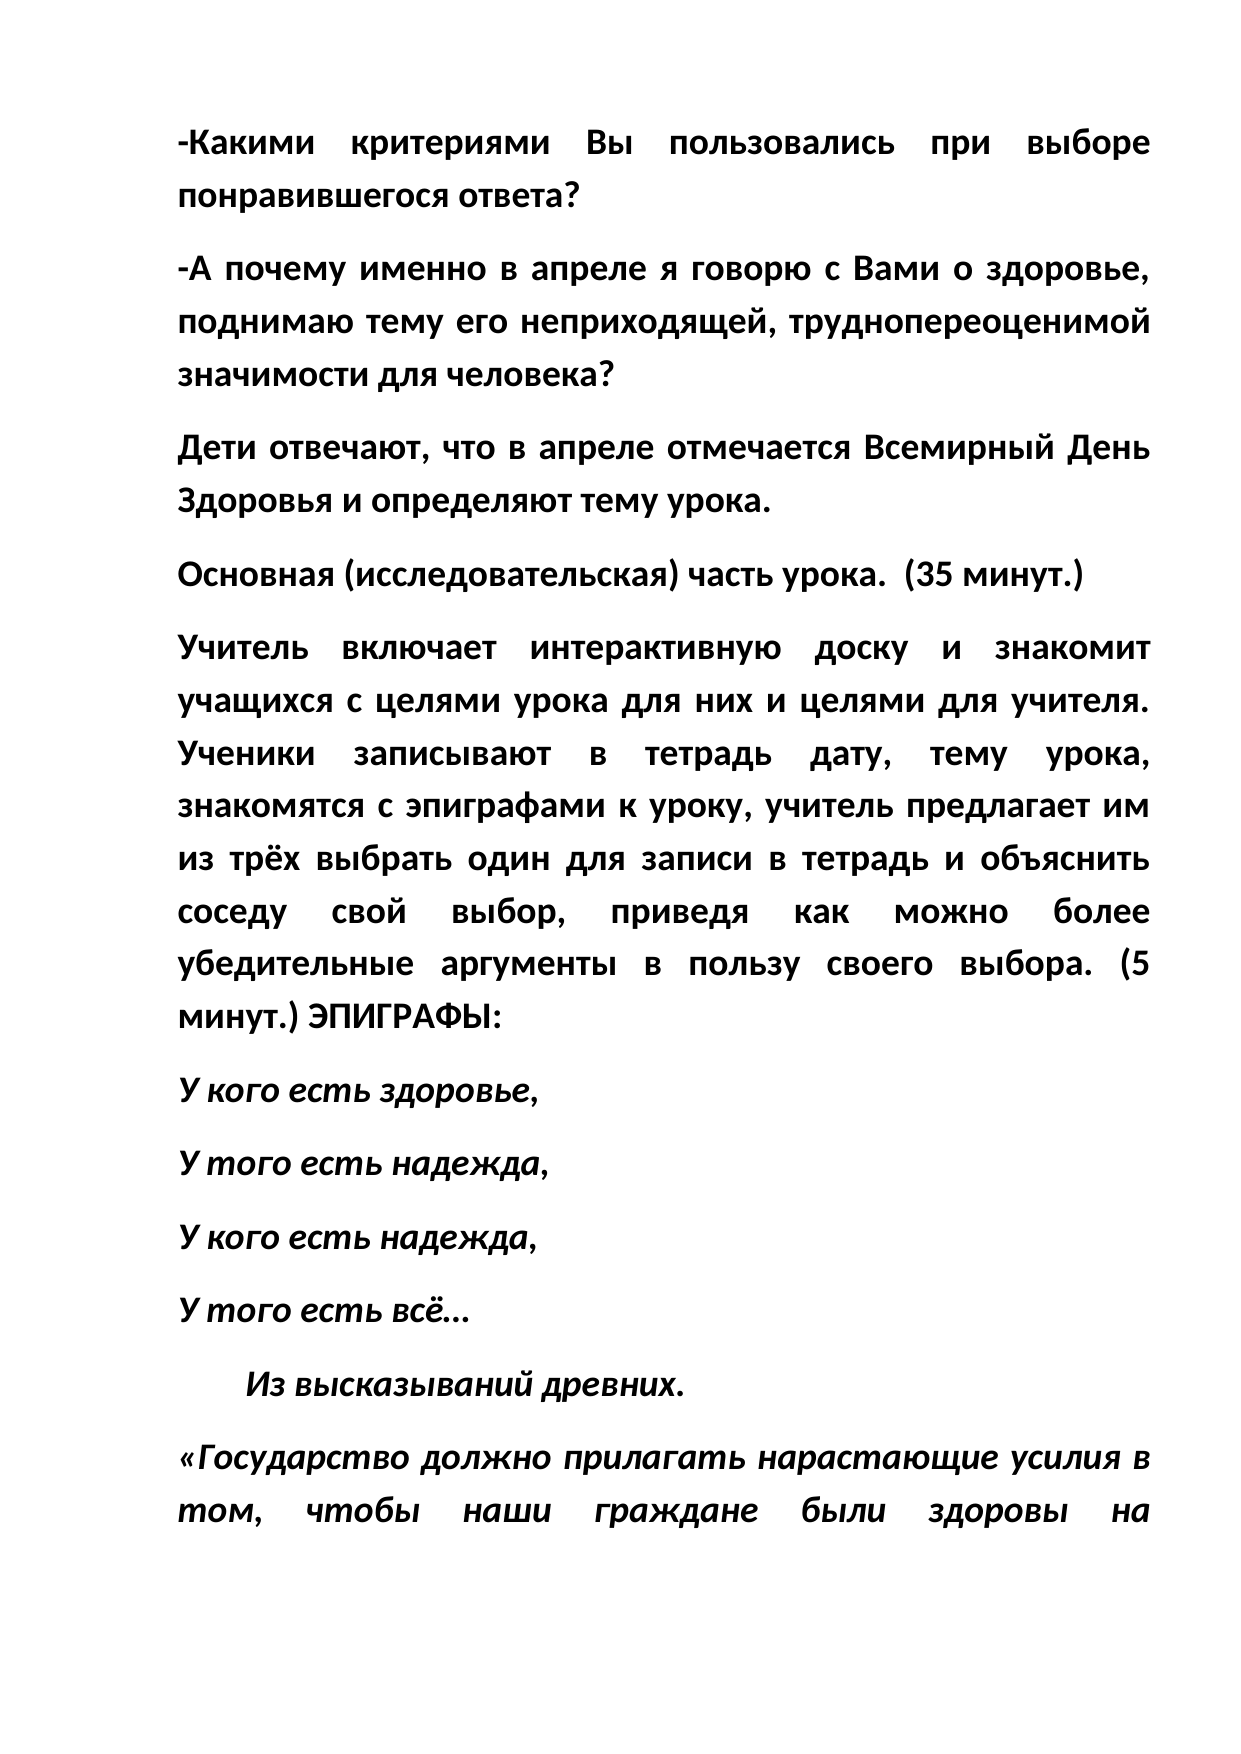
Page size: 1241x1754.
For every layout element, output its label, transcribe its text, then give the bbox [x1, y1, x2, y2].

text Учитель включает интерактивную доску и знакомит учащихся с целями урока для них и целями для учителя. Ученики записывают в тетрадь дату, тему урока, знакомятся с эпиграфами к уроку, учитель предлагает им из трёх выбрать один для записи в тетрадь и объяснить соседу свой выбор, приведя как можно более убедительные аргументы в пользу своего выбора. (5 минут.) ЭПИГРАФЫ: [177, 623, 1152, 1038]
text У того есть надежда, [177, 1139, 1152, 1185]
text У кого есть здоровье, [177, 1066, 1152, 1111]
text -Какими критериями Вы пользовались при выборе понравившегося ответа? [177, 118, 1152, 217]
text Из высказываний древних. [177, 1360, 1152, 1406]
text -А почему именно в апреле я говорю с Вами о здоровье, поднимаю тему его неприходящей, труднопереоценимой значимости для человека? [177, 244, 1152, 396]
text У того есть всё… [177, 1286, 1152, 1332]
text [177, 1433, 1152, 1532]
text Дети отвечают, что в апреле отмечается Всемирный День Здоровья и определяют тему урока. [177, 423, 1152, 522]
text У кого есть надежда, [177, 1213, 1152, 1258]
text Основная (исследовательская) часть урока. (35 минут.) [177, 549, 1152, 595]
